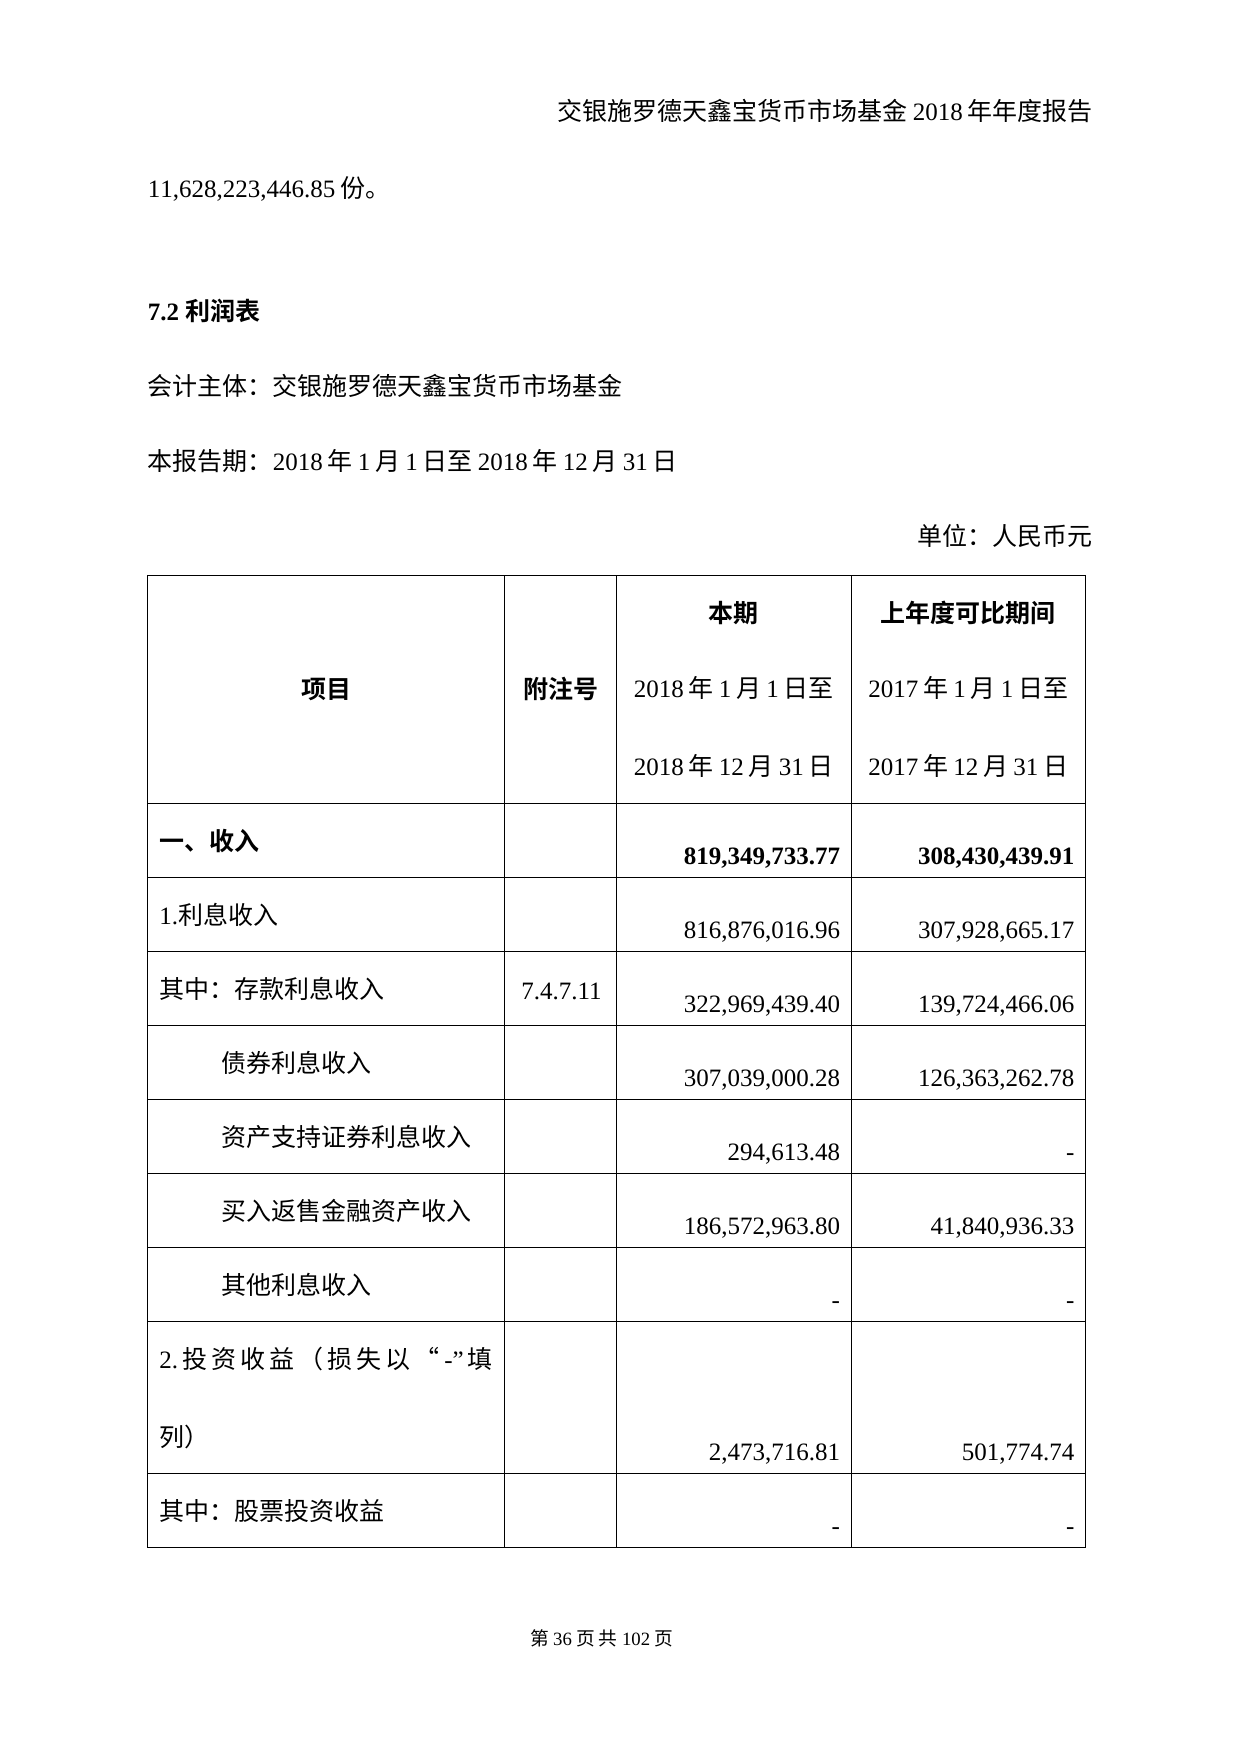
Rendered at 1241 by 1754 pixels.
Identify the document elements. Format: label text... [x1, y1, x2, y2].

table_cell [505, 1026, 616, 1099]
table_cell - [617, 1474, 851, 1547]
table_cell 819,349,733.77 [617, 804, 851, 877]
table_cell 186,572,963.80 [617, 1174, 851, 1247]
text 本报告期：2018年1月1日至2018年12月31日 [148, 427, 1092, 492]
table_cell 307,039,000.28 [617, 1026, 851, 1099]
table_cell 322,969,439.40 [617, 952, 851, 1025]
table_cell 1.利息收入 [148, 878, 504, 951]
table_cell [505, 878, 616, 951]
table_cell 294,613.48 [617, 1100, 851, 1173]
table_cell - [852, 1100, 1085, 1173]
table_cell 816,876,016.96 [617, 878, 851, 951]
table_header 本期 2018年1月1日至2018年12月31日 [617, 576, 851, 803]
table_cell [505, 1474, 616, 1547]
table_cell 501,774.74 [852, 1322, 1085, 1473]
subtitle 7.2 利润表 [148, 277, 1092, 342]
table_cell 2,473,716.81 [617, 1322, 851, 1473]
table_cell 买入返售金融资产收入 [148, 1174, 504, 1247]
table_cell 41,840,936.33 [852, 1174, 1085, 1247]
table_cell 资产支持证券利息收入 [148, 1100, 504, 1173]
table_cell - [617, 1248, 851, 1321]
table_cell 债券利息收入 [148, 1026, 504, 1099]
table_cell 其中：存款利息收入 [148, 952, 504, 1025]
table_cell 一、收入 [148, 804, 504, 877]
table_cell 7.4.7.11 [505, 952, 616, 1025]
table_cell [505, 1322, 616, 1473]
table_cell 308,430,439.91 [852, 804, 1085, 877]
table_header 上年度可比期间 2017年1月1日至2017年12月31日 [852, 576, 1085, 803]
table_cell [505, 1174, 616, 1247]
table_header 项目 [148, 576, 504, 803]
table_cell 139,724,466.06 [852, 952, 1085, 1025]
text 会计主体：交银施罗德天鑫宝货币市场基金 [148, 352, 1092, 417]
table_cell [505, 1100, 616, 1173]
table_cell 其中：股票投资收益 [148, 1474, 504, 1547]
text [148, 154, 1092, 219]
table_cell 126,363,262.78 [852, 1026, 1085, 1099]
table_cell 2.投资收益（损失以“-”填列） [148, 1322, 504, 1473]
table_cell 其他利息收入 [148, 1248, 504, 1321]
table_cell - [852, 1474, 1085, 1547]
table_cell 307,928,665.17 [852, 878, 1085, 951]
table_cell [505, 804, 616, 877]
text 单位：人民币元 [149, 502, 1092, 567]
table_cell - [852, 1248, 1085, 1321]
table_header 附注号 [505, 576, 616, 803]
table_cell [505, 1248, 616, 1321]
